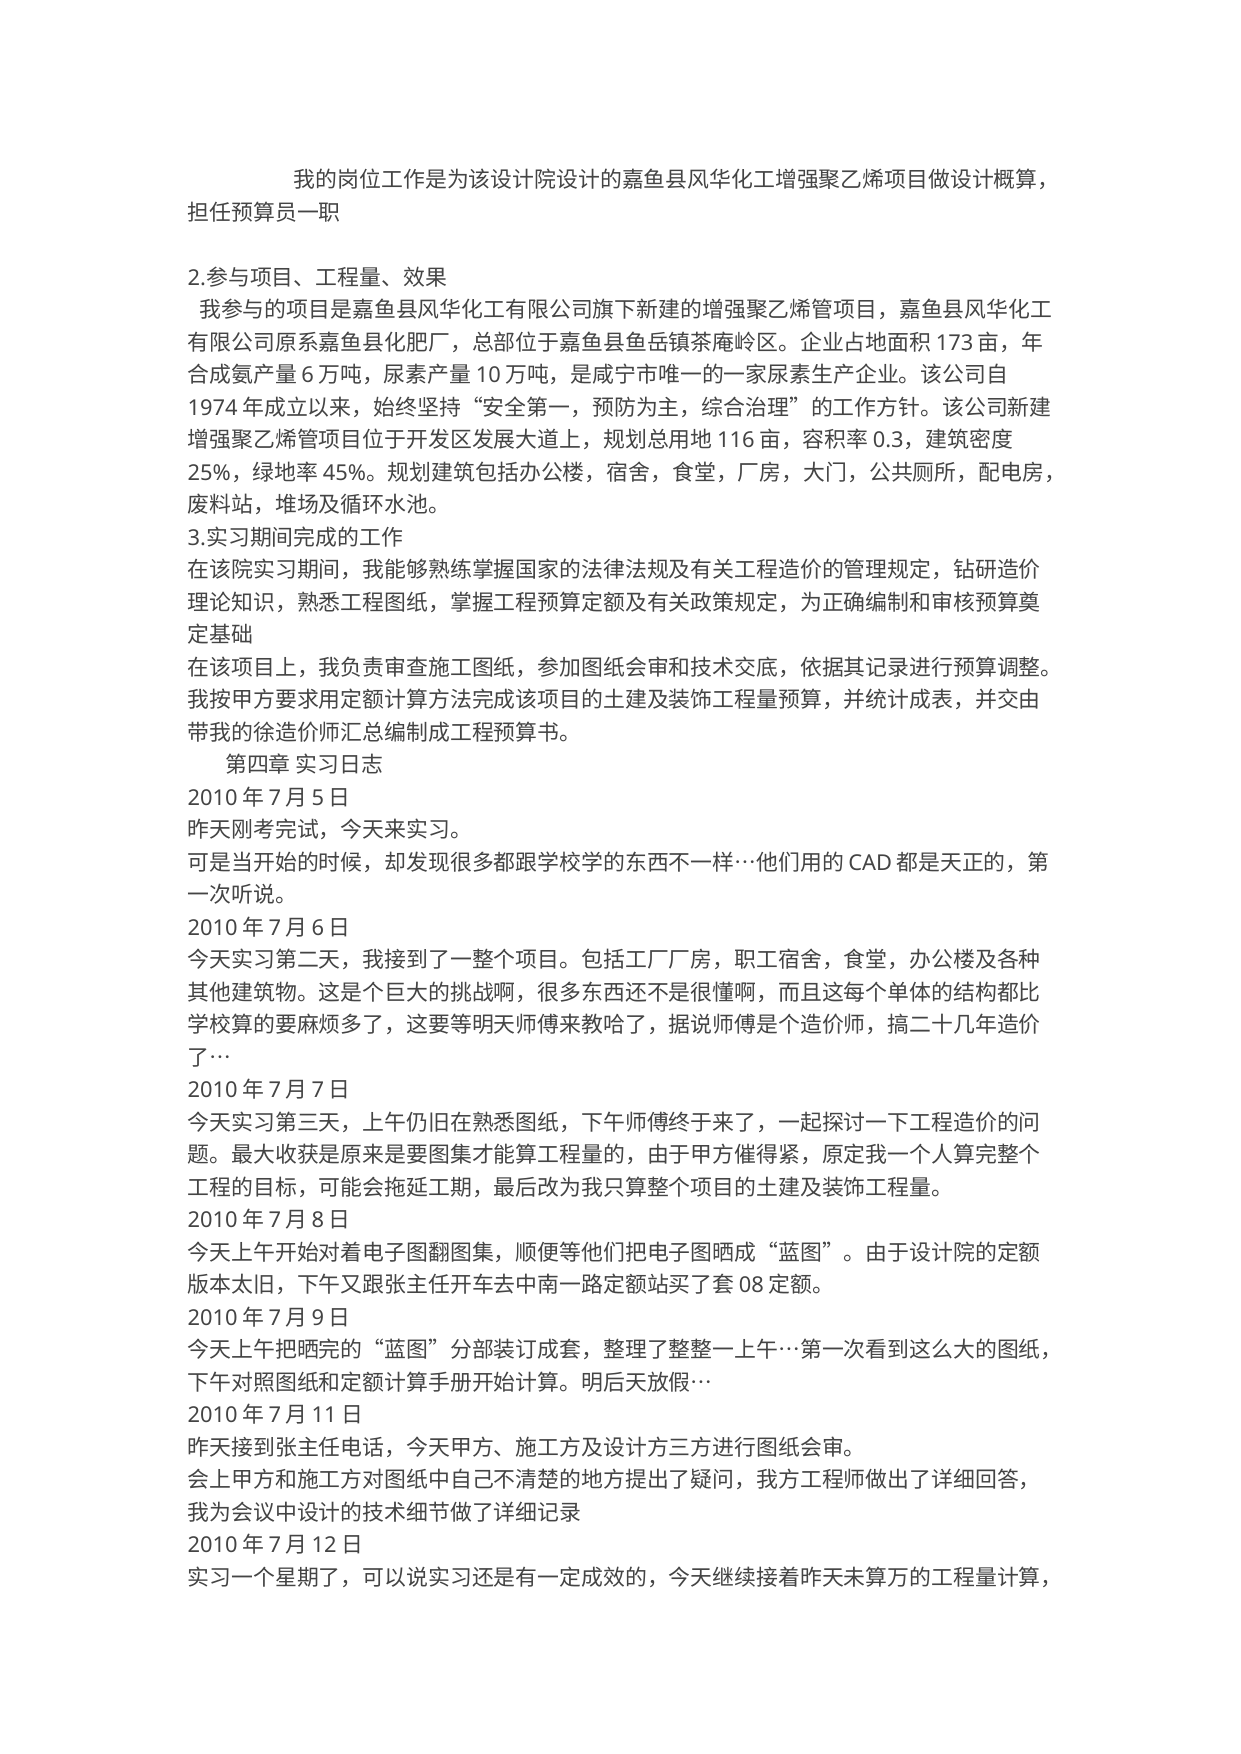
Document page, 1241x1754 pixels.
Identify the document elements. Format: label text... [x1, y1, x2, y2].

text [187, 747, 1053, 1592]
text 2.参与项目、工程量、效果 我参与的项目是嘉鱼县风华化工有限公司旗下新建的增强聚乙烯管项目，嘉鱼县风华化工有限公司原系嘉鱼县化肥厂，总部位于嘉鱼县鱼岳镇茶庵岭区。企业占地面积173亩，年合成氨产量6万吨，尿素产量10万吨，是咸宁市唯一的一家尿素生产企业。该公司自1974年成立以来，始终坚持“安全第一，预防为主，综合治理”的工作方针。该公司新建增强聚乙烯管项目位于开发区发展大道上，规划总用地116亩，容积率0.3，建筑密度25%，绿地率45%。规划建筑包括办公楼，宿舍，食堂，厂房，大门，公共厕所，配电房，废料站，堆场及循环水池。 3.实习期间完成的工作 在该院实习期间，我能够熟练掌握国家的法律法规及有关工程造价的管理规定，钻研造价理论知识，熟悉工程图纸，掌握工程预算定额及有关政策规定，为正确编制和审核预算奠定基础 在该项目上，我负责审查施工图纸，参加图纸会审和技术交底，依据其记录进行预算调整。我按甲方要求用定额计算方法完成该项目的土建及装饰工程量预算，并统计成表，并交由带我的徐造价师汇总编制成工程预算书。 [187, 227, 1053, 747]
text 我的岗位工作是为该设计院设计的嘉鱼县风华化工增强聚乙烯项目做设计概算，担任预算员一职 [187, 162, 1053, 227]
